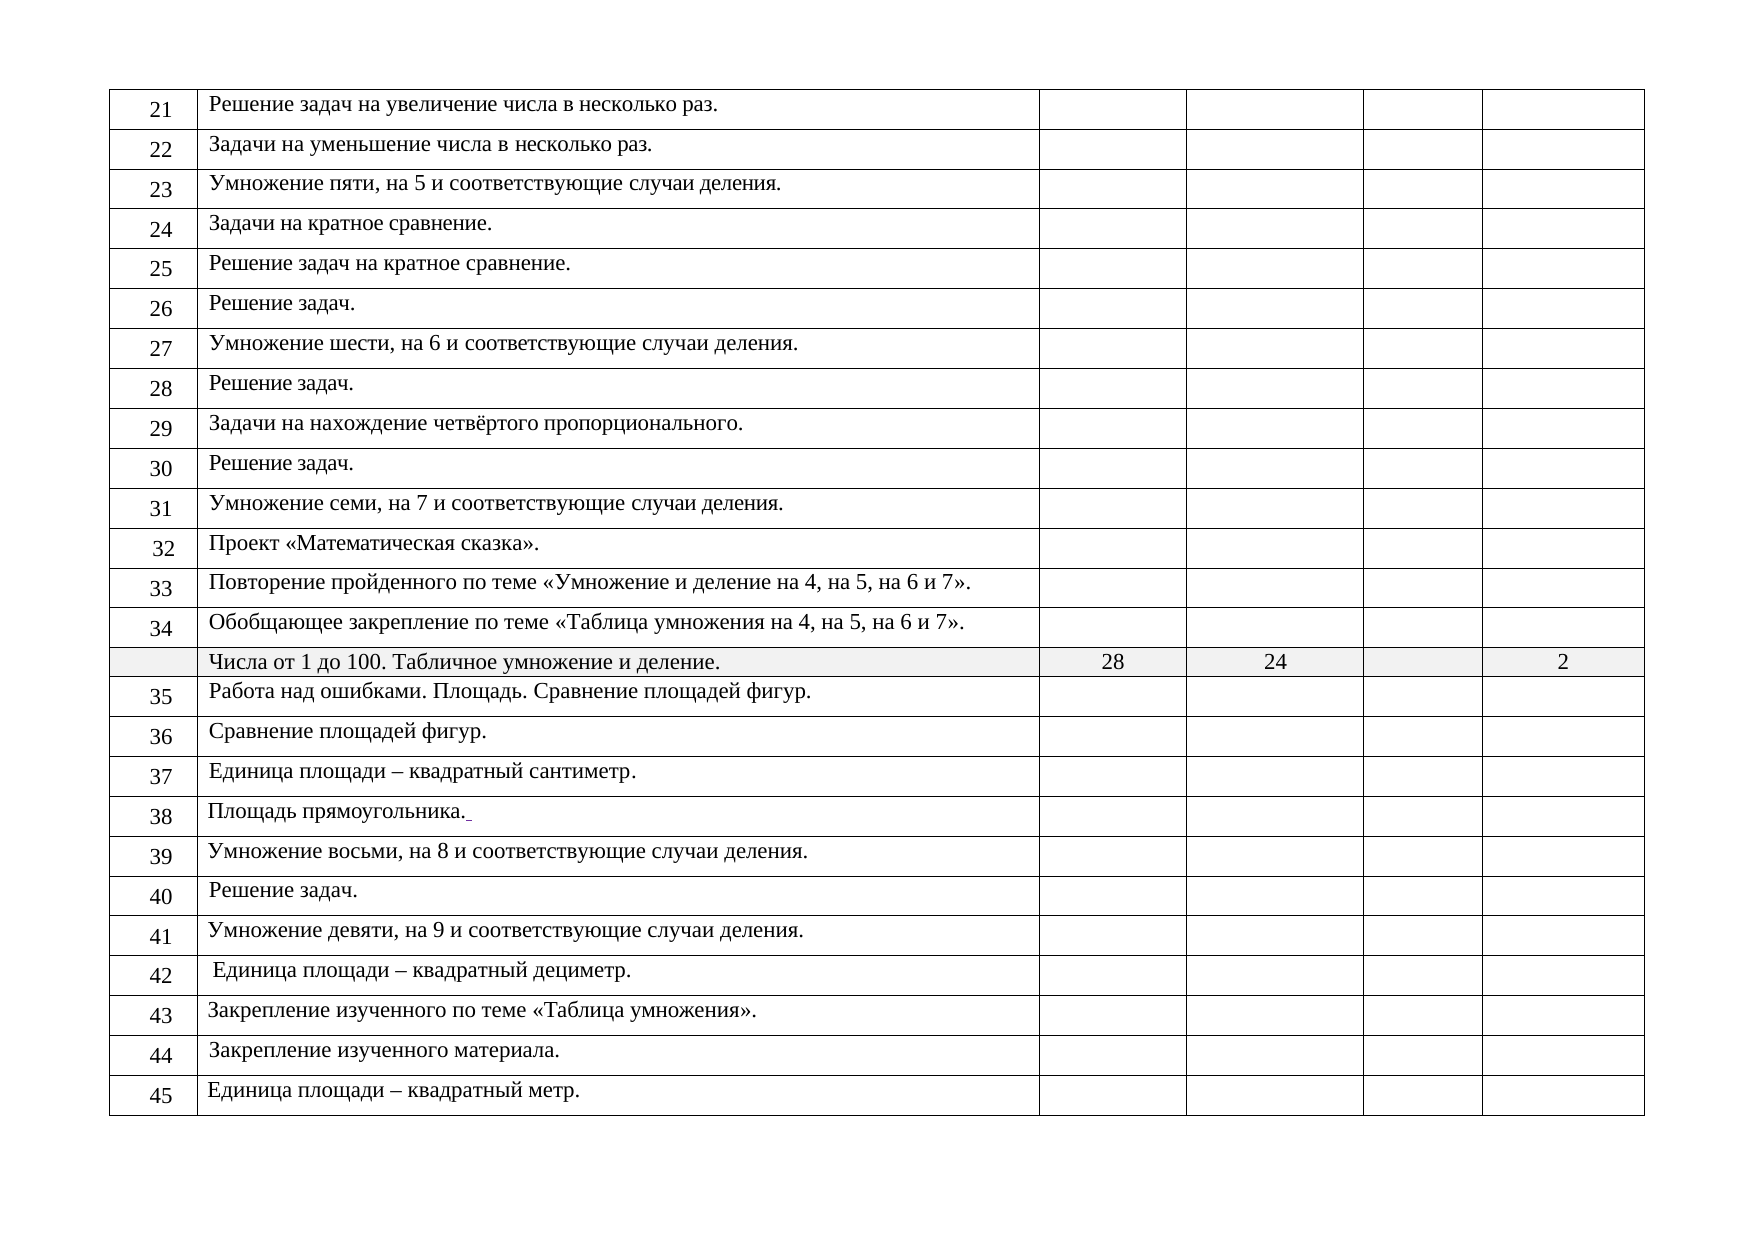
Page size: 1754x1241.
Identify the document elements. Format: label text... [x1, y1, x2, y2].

table_cell Обобщающее закрепление по теме «Таблица умножения на 4, на 5, на 6 и 7». [198, 608, 1039, 647]
table_cell [1187, 409, 1363, 448]
table_cell [1483, 717, 1644, 756]
table_cell 22 [110, 130, 197, 168]
table_cell Умножение семи, на 7 и соответствующие случаи деления. [198, 489, 1039, 527]
table_cell [1187, 529, 1363, 567]
table_cell [1483, 209, 1644, 248]
table_cell Решение задач. [198, 289, 1039, 328]
table_cell [1040, 409, 1186, 448]
table_cell [1187, 837, 1363, 876]
table_cell [1187, 329, 1363, 368]
table_cell [1483, 837, 1644, 876]
table_cell [1483, 569, 1644, 607]
table_cell [1364, 717, 1482, 756]
table_cell [1364, 249, 1482, 288]
table_cell 42 [110, 956, 197, 995]
table_cell [1040, 956, 1186, 995]
table_cell [1187, 677, 1363, 716]
table_cell 2 [1483, 648, 1644, 676]
table_cell Задачи на кратное сравнение. [198, 209, 1039, 248]
table_cell Задачи на уменьшение числа в несколько раз. [198, 130, 1039, 168]
table_cell 24 [1187, 648, 1363, 676]
table_cell [1187, 956, 1363, 995]
table_cell 38 [110, 797, 197, 836]
table_cell [1364, 757, 1482, 796]
table_cell [1483, 877, 1644, 915]
table_cell 37 [110, 757, 197, 796]
table_cell [1483, 170, 1644, 208]
table_cell Работа над ошибками. Площадь. Сравнение площадей фигур. [198, 677, 1039, 716]
table_cell [1187, 130, 1363, 168]
table_cell Закрепление изученного по теме «Таблица умножения». [198, 996, 1039, 1035]
table_cell [1364, 608, 1482, 647]
table_cell [1364, 130, 1482, 168]
table_cell [1040, 209, 1186, 248]
table_cell 34 [110, 608, 197, 647]
table_cell 23 [110, 170, 197, 208]
table_cell [1040, 289, 1186, 328]
table_cell 24 [110, 209, 197, 248]
table_cell [1483, 329, 1644, 368]
table_cell [1364, 1076, 1482, 1115]
table_cell 26 [110, 289, 197, 328]
table_cell [1483, 369, 1644, 408]
table_cell [1364, 877, 1482, 915]
table_cell [1040, 569, 1186, 607]
table_cell 25 [110, 249, 197, 288]
table_cell [1364, 996, 1482, 1035]
table_cell [1364, 90, 1482, 128]
table_cell [1483, 996, 1644, 1035]
table_cell Решение задач на кратное сравнение. [198, 249, 1039, 288]
table_cell [1040, 489, 1186, 527]
table_cell [1040, 757, 1186, 796]
table_cell Умножение девяти, на 9 и соответствующие случаи деления. [198, 916, 1039, 955]
table_cell [1364, 529, 1482, 567]
table_cell 44 [110, 1036, 197, 1075]
table_cell 45 [110, 1076, 197, 1115]
table_cell [1187, 489, 1363, 527]
table_cell 27 [110, 329, 197, 368]
table_cell 39 [110, 837, 197, 876]
table_cell 33 [110, 569, 197, 607]
table_cell [1364, 329, 1482, 368]
table_cell [1187, 916, 1363, 955]
table_cell 40 [110, 877, 197, 915]
table_cell [1483, 90, 1644, 128]
table_cell [1187, 249, 1363, 288]
table_cell [1040, 1036, 1186, 1075]
table_cell [1483, 409, 1644, 448]
table_cell Решение задач. [198, 369, 1039, 408]
table_cell [1040, 837, 1186, 876]
table_cell [110, 648, 197, 676]
table_cell 30 [110, 449, 197, 488]
table_cell [1040, 877, 1186, 915]
table_cell Площадь прямоугольника. [198, 797, 1039, 836]
table_cell [1483, 489, 1644, 527]
table_cell [1483, 956, 1644, 995]
table_cell 41 [110, 916, 197, 955]
table_cell [1364, 797, 1482, 836]
table_cell [1364, 170, 1482, 208]
table_cell [1483, 130, 1644, 168]
table_cell Единица площади – квадратный дециметр. [198, 956, 1039, 995]
table_cell [1364, 369, 1482, 408]
table_cell [1187, 170, 1363, 208]
table_cell [1040, 249, 1186, 288]
table_cell Задачи на нахождение четвёртого пропорционального. [198, 409, 1039, 448]
table_cell [1187, 877, 1363, 915]
table_cell [1483, 289, 1644, 328]
table_cell [1187, 1076, 1363, 1115]
table_cell [1364, 489, 1482, 527]
table_cell [1364, 289, 1482, 328]
table_cell Решение задач. [198, 877, 1039, 915]
table_cell [1187, 757, 1363, 796]
table_cell 36 [110, 717, 197, 756]
table_cell [1040, 170, 1186, 208]
table_cell [1040, 996, 1186, 1035]
table_cell Решение задач на увеличение числа в несколько раз. [198, 90, 1039, 128]
table_cell 32 [110, 529, 197, 567]
table_cell [1040, 1076, 1186, 1115]
table_cell [1364, 209, 1482, 248]
table_cell [1364, 449, 1482, 488]
table_cell Умножение восьми, на 8 и соответствующие случаи деления. [198, 837, 1039, 876]
table_cell [1187, 90, 1363, 128]
table_cell Проект «Математическая сказка». [198, 529, 1039, 567]
table_cell [1483, 529, 1644, 567]
table_cell [1040, 608, 1186, 647]
table_cell [1040, 329, 1186, 368]
table_cell 28 [110, 369, 197, 408]
table_cell [1364, 837, 1482, 876]
table_cell [1483, 677, 1644, 716]
table_cell [1364, 648, 1482, 676]
table_cell [1187, 369, 1363, 408]
table_cell [1364, 1036, 1482, 1075]
table_cell [1187, 449, 1363, 488]
table_cell [1483, 797, 1644, 836]
table_cell Повторение пройденного по теме «Умножение и деление на 4, на 5, на 6 и 7». [198, 569, 1039, 607]
table_cell [1187, 996, 1363, 1035]
table_cell [1483, 249, 1644, 288]
table_cell [1040, 369, 1186, 408]
table_cell [1040, 130, 1186, 168]
table_cell [1187, 569, 1363, 607]
table_cell Единица площади – квадратный сантиметр. [198, 757, 1039, 796]
table_cell [1187, 289, 1363, 328]
table_cell [1364, 569, 1482, 607]
table_cell Числа от 1 до 100. Табличное умножение и деление. [198, 648, 1039, 676]
table_cell Единица площади – квадратный метр. [198, 1076, 1039, 1115]
table_cell 29 [110, 409, 197, 448]
table_cell [1040, 90, 1186, 128]
table_cell 21 [110, 90, 197, 128]
table_cell Сравнение площадей фигур. [198, 717, 1039, 756]
table_cell 28 [1040, 648, 1186, 676]
table_cell [1483, 757, 1644, 796]
table_cell [1040, 677, 1186, 716]
table_cell [1187, 209, 1363, 248]
table_cell [1040, 797, 1186, 836]
table_cell Решение задач. [198, 449, 1039, 488]
table_cell [1483, 1076, 1644, 1115]
table_cell [1364, 677, 1482, 716]
table_cell [1187, 717, 1363, 756]
table_cell [1187, 1036, 1363, 1075]
table_cell [1483, 1036, 1644, 1075]
table_cell Умножение пяти, на 5 и соответствующие случаи деления. [198, 170, 1039, 208]
table_cell [1040, 449, 1186, 488]
table_cell [1187, 797, 1363, 836]
table_cell 31 [110, 489, 197, 527]
table_cell Умножение шести, на 6 и соответствующие случаи деления. [198, 329, 1039, 368]
table_cell [1040, 717, 1186, 756]
table_cell [1483, 449, 1644, 488]
table_cell [1040, 529, 1186, 567]
table_cell [1364, 409, 1482, 448]
table_cell [1187, 608, 1363, 647]
table_cell 43 [110, 996, 197, 1035]
table_cell [1364, 956, 1482, 995]
table_cell 35 [110, 677, 197, 716]
table_cell Закрепление изученного материала. [198, 1036, 1039, 1075]
table_cell [1483, 608, 1644, 647]
table_cell [1364, 916, 1482, 955]
table_cell [1040, 916, 1186, 955]
table_cell [1483, 916, 1644, 955]
